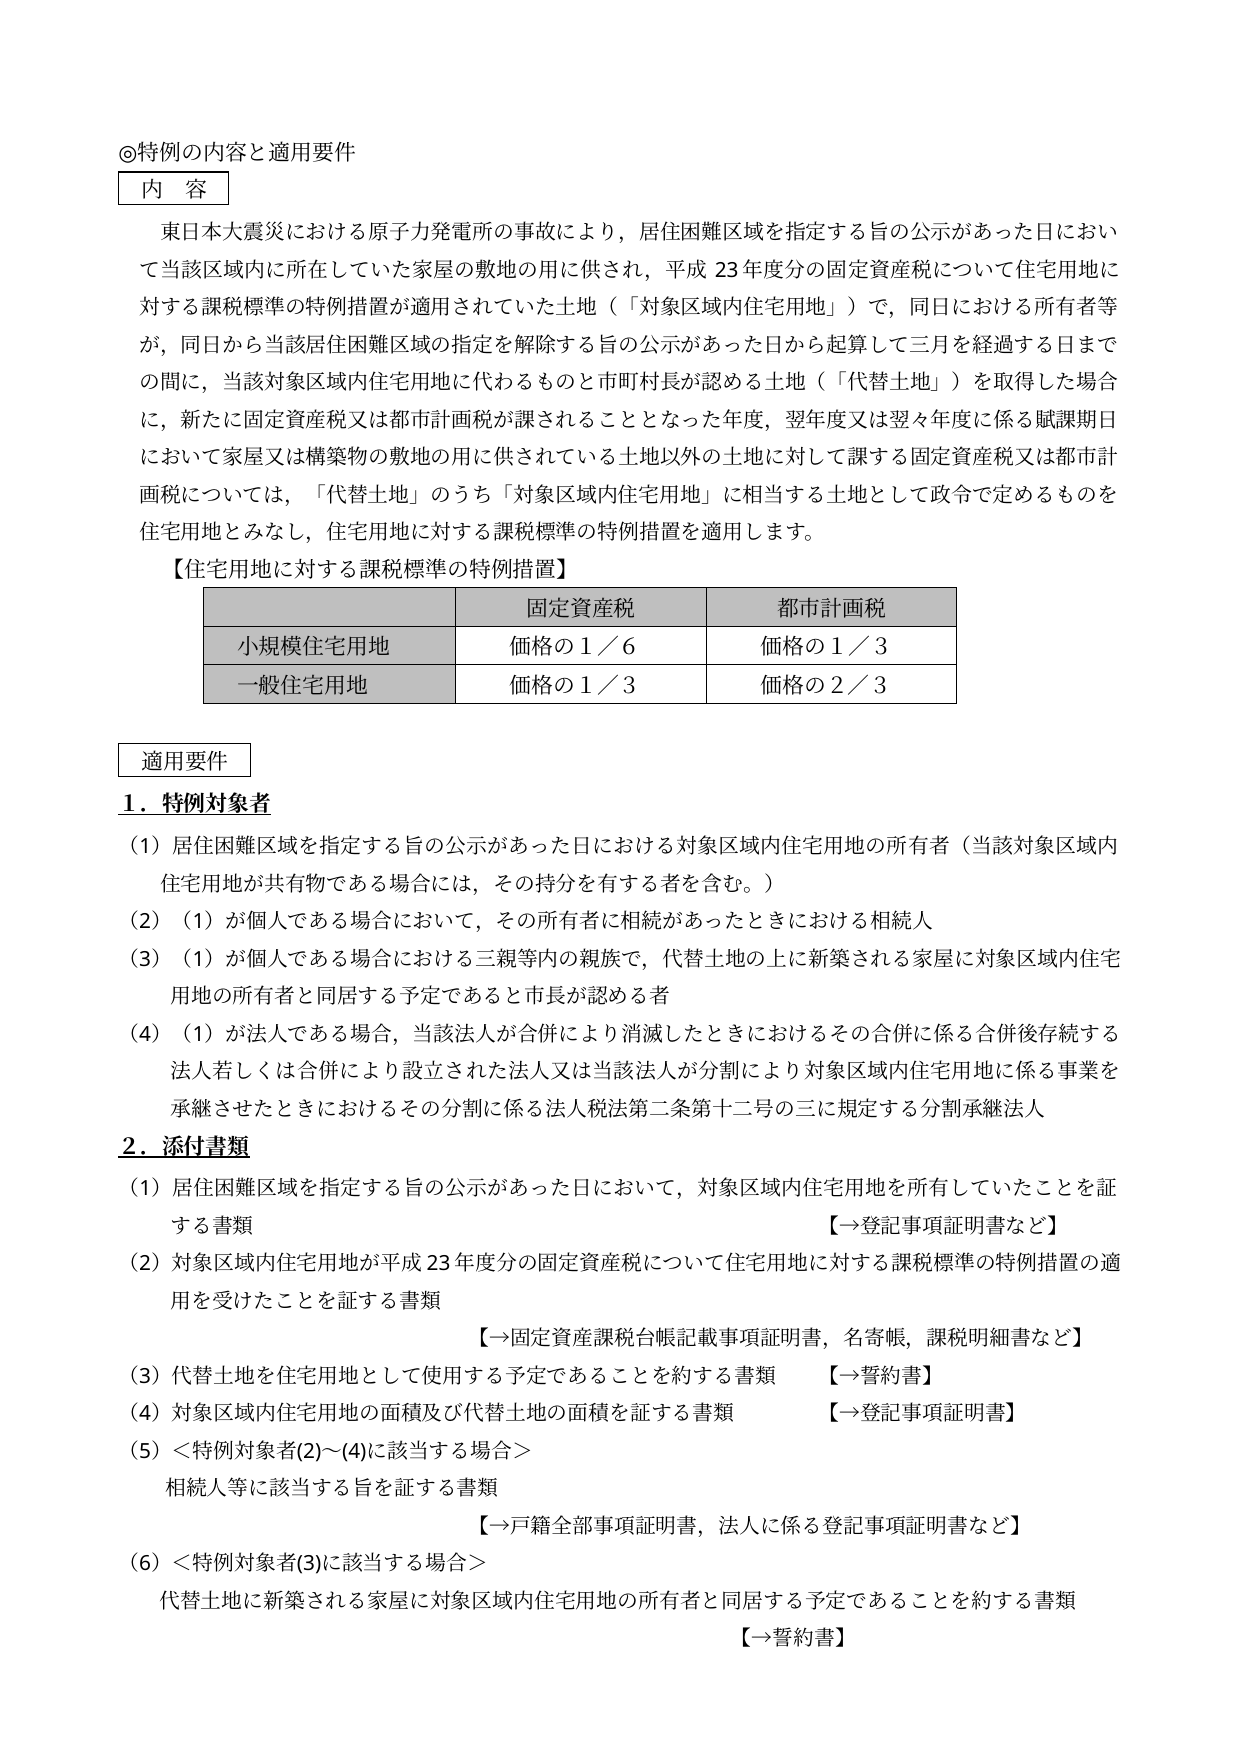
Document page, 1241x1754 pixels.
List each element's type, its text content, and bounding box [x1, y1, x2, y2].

text 内 容 [118, 169, 1122, 207]
text （4）（1）が法人である場合，当該法人が合併により消滅したときにおけるその合併に係る合併後存続する法人若しくは合併により設立された法人又は当該法人が分割により対象区域内住宅用地に係る事業を承継させたときにおけるその分割に係る法人税法第二条第十二号の三に規定する分割承継法人 [118, 1013, 1122, 1126]
text （2）（1）が個人である場合において，その所有者に相続があったときにおける相続人 [118, 901, 1122, 938]
text ◎特例の内容と適用要件 [118, 132, 1122, 169]
text （5）＜特例対象者(2)～(4)に該当する場合＞ [118, 1431, 1122, 1468]
table_cell 価格の２／３ [707, 665, 956, 703]
text 東日本大震災における原子力発電所の事故により，居住困難区域を指定する旨の公示があった日において当該区域内に所在していた家屋の敷地の用に供され，平成23年度分の固定資産税について住宅用地に対する課税標準の特例措置が適用されていた土地（「対象区域内住宅用地」）で，同日における所有者等が，同日から当該居住困難区域の指定を解除する旨の公示があった日から起算して三月を経過する日までの間に，当該対象区域内住宅用地に代わるものと市町村長が認める土地（「代替土地」）を取得した場合に，新たに固定資産税又は都市計画税が課されることとなった年度，翌年度又は翌々年度に係る賦課期日において家屋又は構築物の敷地の用に供されている土地以外の土地に対して課する固定資産税又は都市計画税については，「代替土地」のうち「対象区域内住宅用地」に相当する土地として政令で定めるものを住宅用地とみなし，住宅用地に対する課税標準の特例措置を適用します。 [118, 212, 1122, 549]
text 相続人等に該当する旨を証する書類 [118, 1468, 1122, 1506]
text 【→戸籍全部事項証明書，法人に係る登記事項証明書など】 [118, 1506, 1122, 1543]
text 【→固定資産課税台帳記載事項証明書，名寄帳，課税明細書など】 [118, 1318, 1122, 1356]
text 【住宅用地に対する課税標準の特例措置】 [119, 549, 1122, 587]
text １．特例対象者 [118, 784, 1122, 821]
table_header 固定資産税 [456, 588, 706, 626]
text （1）居住困難区域を指定する旨の公示があった日における対象区域内住宅用地の所有者（当該対象区域内住宅用地が共有物である場合には，その持分を有する者を含む。） [118, 826, 1122, 901]
text ２．添付書類 [118, 1126, 1122, 1163]
table_cell 価格の１／６ [456, 627, 706, 664]
text 適用要件 [118, 741, 1122, 779]
text （3）（1）が個人である場合における三親等内の親族で，代替土地の上に新築される家屋に対象区域内住宅用地の所有者と同居する予定であると市長が認める者 [118, 938, 1122, 1013]
table_cell 価格の１／３ [707, 627, 956, 664]
text （4）対象区域内住宅用地の面積及び代替土地の面積を証する書類 【→登記事項証明書】 [118, 1393, 1122, 1431]
table_header 都市計画税 [707, 588, 956, 626]
table_cell 価格の１／３ [456, 665, 706, 703]
text （3）代替土地を住宅用地として使用する予定であることを約する書類 【→誓約書】 [118, 1356, 1122, 1393]
table_cell 小規模住宅用地 [204, 627, 455, 664]
text （1）居住困難区域を指定する旨の公示があった日において，対象区域内住宅用地を所有していたことを証する書類 【→登記事項証明書など】 [118, 1168, 1122, 1243]
table_cell 一般住宅用地 [204, 665, 455, 703]
text （6）＜特例対象者(3)に該当する場合＞ [118, 1543, 1122, 1581]
table_header [204, 588, 455, 626]
text （2）対象区域内住宅用地が平成23年度分の固定資産税について住宅用地に対する課税標準の特例措置の適用を受けたことを証する書類 [118, 1243, 1122, 1318]
text 代替土地に新築される家屋に対象区域内住宅用地の所有者と同居する予定であることを約する書類 【→誓約書】 [133, 1581, 1122, 1656]
